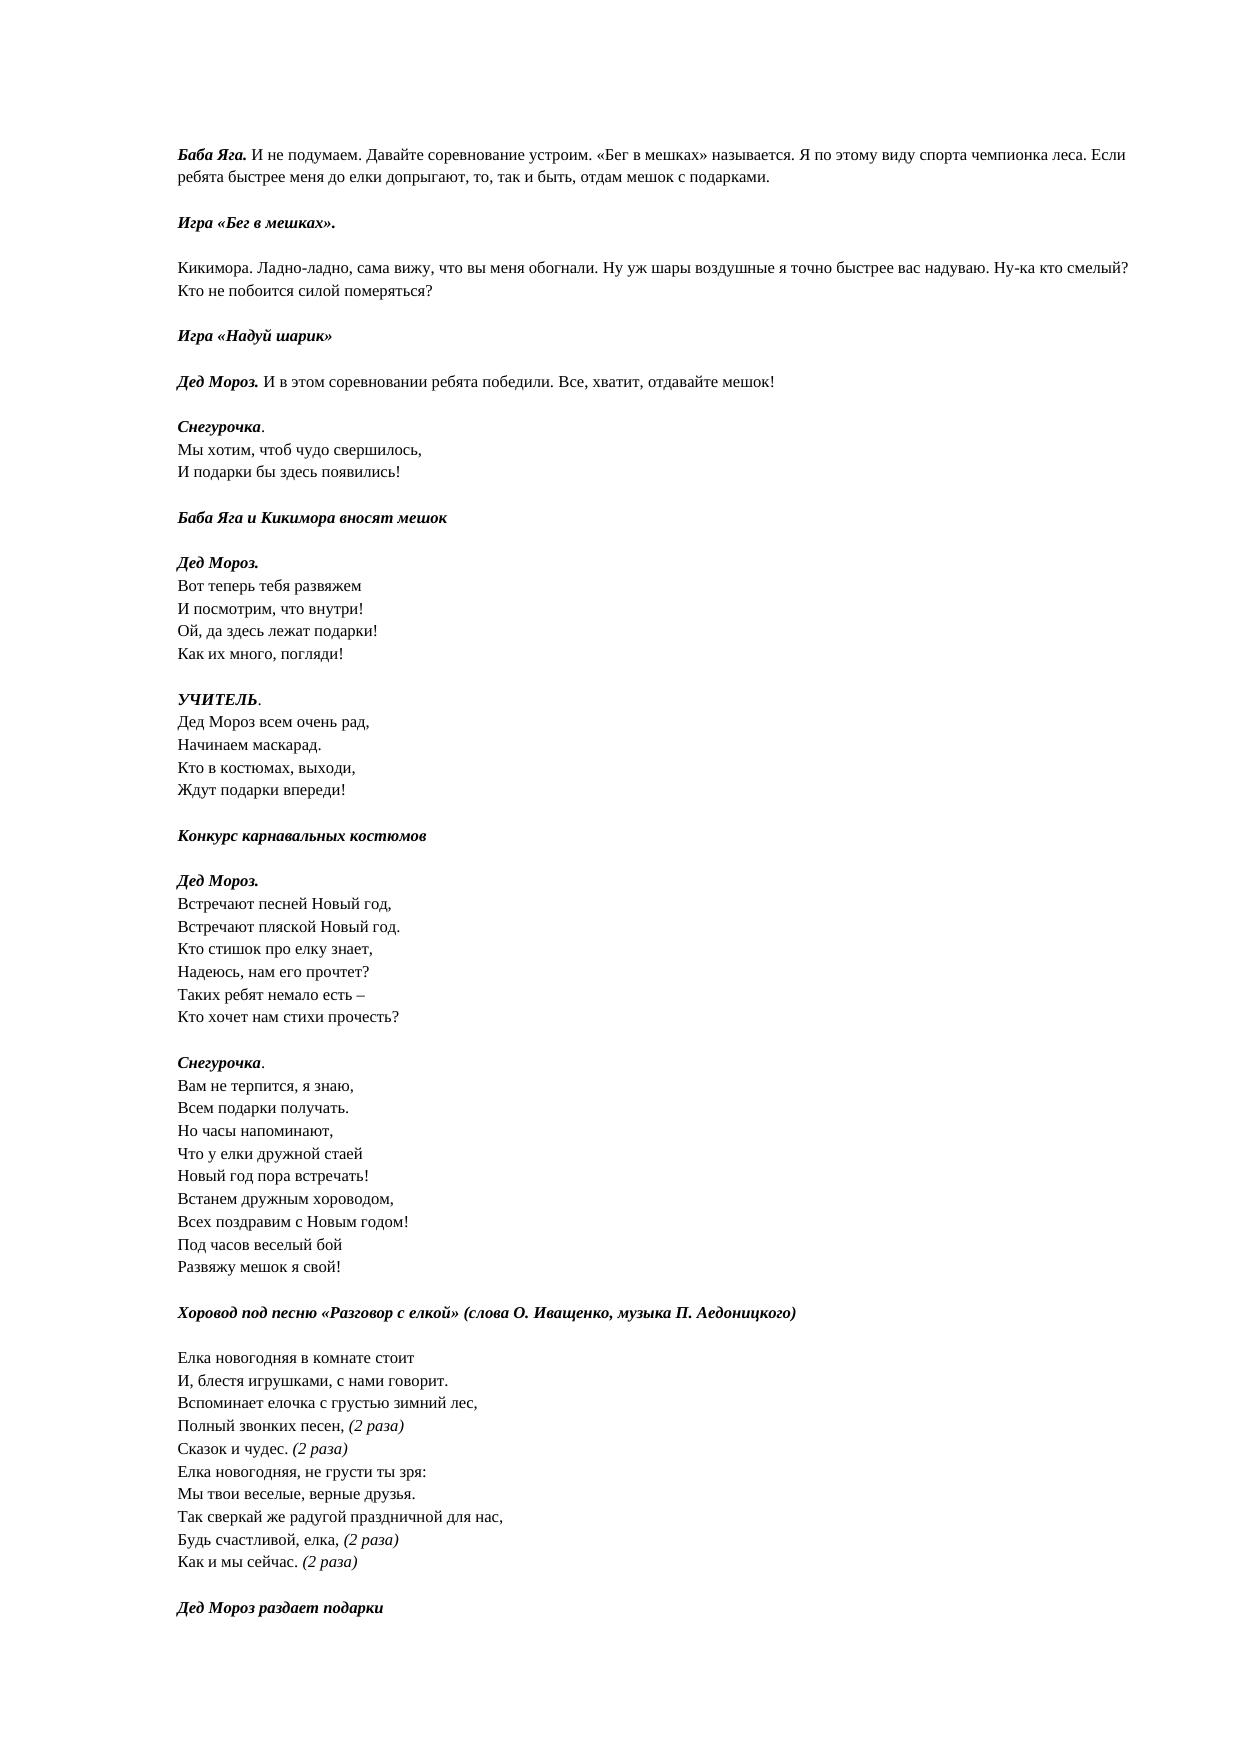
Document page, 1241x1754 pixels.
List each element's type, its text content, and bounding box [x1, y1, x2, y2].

text Дед Мороз. [177, 867, 1152, 890]
text Надеюсь, нам его прочтет? [177, 958, 1152, 981]
text УЧИТЕЛЬ. [177, 686, 1152, 708]
text Снегурочка. [177, 413, 1152, 436]
text Кикимора. Ладно-ладно, сама вижу, что вы меня обогнали. Ну уж шары воздушные я точно быстрее вас надуваю. Ну-ка кто смелый? Кто не побоится силой померяться? [177, 254, 1152, 300]
text Баба Яга и Кикимора вносят мешок [177, 504, 1152, 527]
text Но часы напоминают, [177, 1117, 1152, 1140]
text Развяжу мешок я свой! [177, 1253, 1152, 1276]
text Баба Яга. И не подумаем. Давайте соревнование устроим. «Бег в мешках» называется. Я по этому виду спорта чемпионка леса. Если ребята быстрее меня до елки допрыгают, то, так и быть, отдам мешок с подарками. [177, 141, 1152, 186]
text Всем подарки получать. [177, 1094, 1152, 1117]
text Вспоминает елочка с грустью зимний лес, [177, 1390, 1152, 1412]
text Вот теперь тебя развяжем [177, 572, 1152, 595]
text Дед Мороз раздает подарки [177, 1594, 1152, 1617]
text Дед Мороз. И в этом соревновании ребята победили. Все, хватит, отдавайте мешок! [177, 368, 1152, 391]
text Как и мы сейчас. (2 раза) [177, 1549, 1152, 1571]
text Ой, да здесь лежат подарки! [177, 618, 1152, 640]
text Мы хотим, чтоб чудо свершилось, [177, 436, 1152, 459]
text Кто в костюмах, выходи, [177, 754, 1152, 777]
text Всех поздравим с Новым годом! [177, 1208, 1152, 1231]
text Таких ребят немало есть – [177, 981, 1152, 1004]
text Снегурочка. [177, 1049, 1152, 1072]
text Елка новогодняя, не грусти ты зря: [177, 1458, 1152, 1481]
text Ждут подарки впереди! [177, 777, 1152, 799]
text Встречают песней Новый год, [177, 890, 1152, 913]
text Что у елки дружной стаей [177, 1140, 1152, 1163]
text Хоровод под песню «Разговор с елкой» (слова О. Иващенко, музыка П. Аедоницкого) [177, 1299, 1152, 1322]
text Как их много, погляди! [177, 640, 1152, 663]
text Мы твои веселые, верные друзья. [177, 1481, 1152, 1503]
text Встречают пляской Новый год. [177, 913, 1152, 936]
text Игра «Бег в мешках». [177, 209, 1152, 232]
text Вам не терпится, я знаю, [177, 1072, 1152, 1094]
text Кто стишок про елку знает, [177, 936, 1152, 958]
text И, блестя игрушками, с нами говорит. [177, 1367, 1152, 1390]
text И посмотрим, что внутри! [177, 595, 1152, 618]
text Дед Мороз. [177, 549, 1152, 572]
text Полный звонких песен, (2 раза) [177, 1412, 1152, 1435]
text Конкурс карнавальных костюмов [177, 822, 1152, 845]
text Встанем дружным хороводом, [177, 1185, 1152, 1208]
text Сказок и чудес. (2 раза) [177, 1435, 1152, 1458]
text Начинаем маскарад. [177, 731, 1152, 754]
text Новый год пора встречать! [177, 1163, 1152, 1185]
text Так сверкай же радугой праздничной для нас, [177, 1503, 1152, 1526]
text Кто хочет нам стихи прочесть? [177, 1004, 1152, 1026]
text Игра «Надуй шарик» [177, 322, 1152, 345]
text Елка новогодняя в комнате стоит [177, 1344, 1152, 1367]
text И подарки бы здесь появились! [177, 459, 1152, 481]
text Дед Мороз всем очень рад, [177, 708, 1152, 731]
text Будь счастливой, елка, (2 раза) [177, 1526, 1152, 1549]
text Под часов веселый бой [177, 1231, 1152, 1253]
